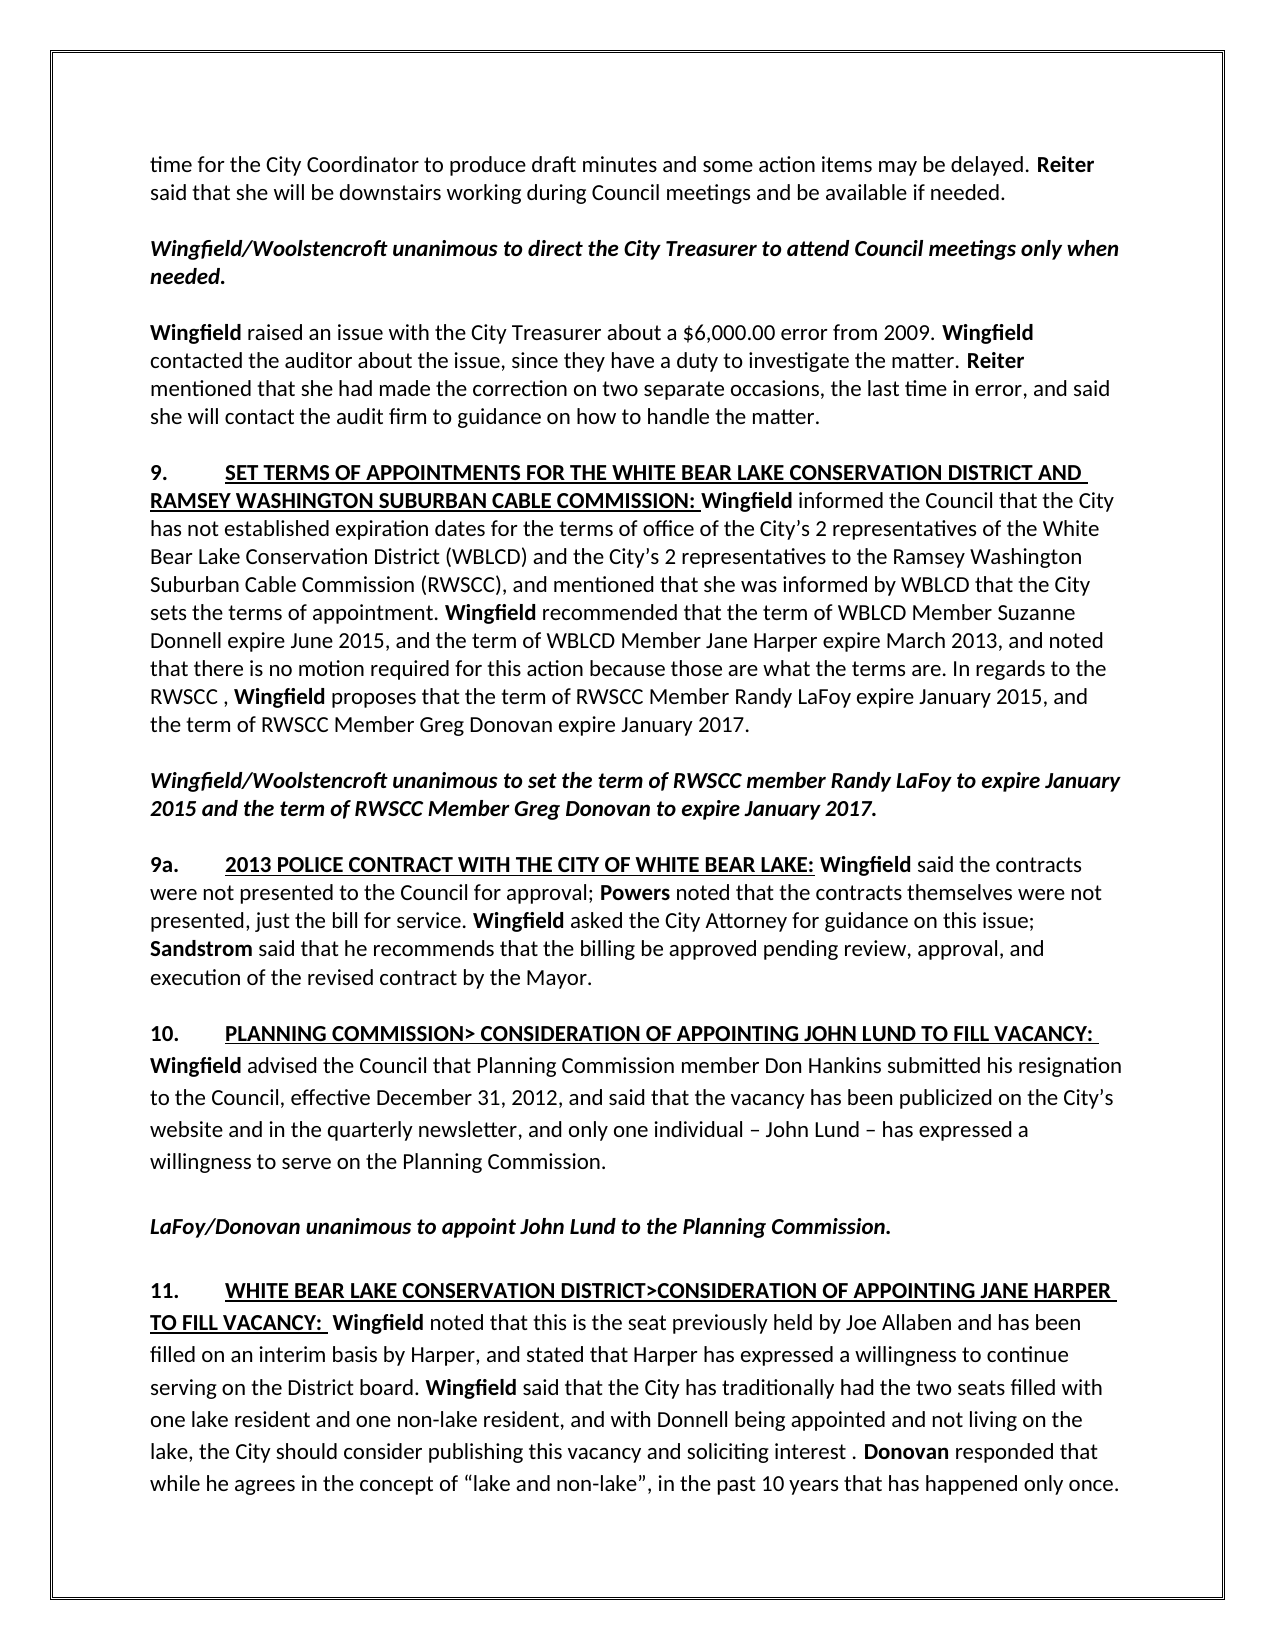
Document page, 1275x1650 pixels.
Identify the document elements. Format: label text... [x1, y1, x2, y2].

text 9a. 2013 POLICE CONTRACT WITH THE CITY OF WHITE BEAR LAKE: Wingfield said the contracts were not presented to the Council for approval; Powers noted that the contracts themselves were not presented, just the bill for service. Wingfield asked the City Attorney for guidance on this issue; Sandstrom said that he recommends that the billing be approved pending review, approval, and execution of the revised contract by the Mayor. [150, 851, 1125, 991]
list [150, 1276, 1125, 1497]
text Wingfield/Woolstencroft unanimous to set the term of RWSCC member Randy LaFoy to expire January 2015 and the term of RWSCC Member Greg Donovan to expire January 2017. [150, 766, 1125, 822]
text Wingfield raised an issue with the City Treasurer about a $6,000.00 error from 2009. Wingfield contacted the auditor about the issue, since they have a duty to investigate the matter. Reiter mentioned that she had made the correction on two separate occasions, the last time in error, and said she will contact the audit firm to guidance on how to handle the matter. [150, 318, 1125, 430]
text 9. SET TERMS OF APPOINTMENTS FOR THE WHITE BEAR LAKE CONSERVATION DISTRICT AND RAMSEY WASHINGTON SUBURBAN CABLE COMMISSION: Wingfield informed the Council that the City has not established expiration dates for the terms of office of the City’s 2 representatives of the White Bear Lake Conservation District (WBLCD) and the City’s 2 representatives to the Ramsey Washington Suburban Cable Commission (RWSCC), and mentioned that she was informed by WBLCD that the City sets the terms of appointment. Wingfield recommended that the term of WBLCD Member Suzanne Donnell expire June 2015, and the term of WBLCD Member Jane Harper expire March 2013, and noted that there is no motion required for this action because those are what the terms are. In regards to the RWSCC , Wingfield proposes that the term of RWSCC Member Randy LaFoy expire January 2015, and the term of RWSCC Member Greg Donovan expire January 2017. [150, 458, 1125, 738]
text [150, 150, 1125, 206]
list LaFoy/Donovan unanimous to appoint John Lund to the Planning Commission. [150, 1212, 1125, 1240]
text Wingfield/Woolstencroft unanimous to direct the City Treasurer to attend Council meetings only when needed. [150, 234, 1125, 290]
list 10. PLANNING COMMISSION> CONSIDERATION OF APPOINTING JOHN LUND TO FILL VACANCY: Wingfield advised the Council that Planning Commission member Don Hankins submitted his resignation to the Council, effective December 31, 2012, and said that the vacancy has been publicized on the City’s website and in the quarterly newsletter, and only one individual – John Lund – has expressed a willingness to serve on the Planning Commission. [150, 1019, 1125, 1175]
